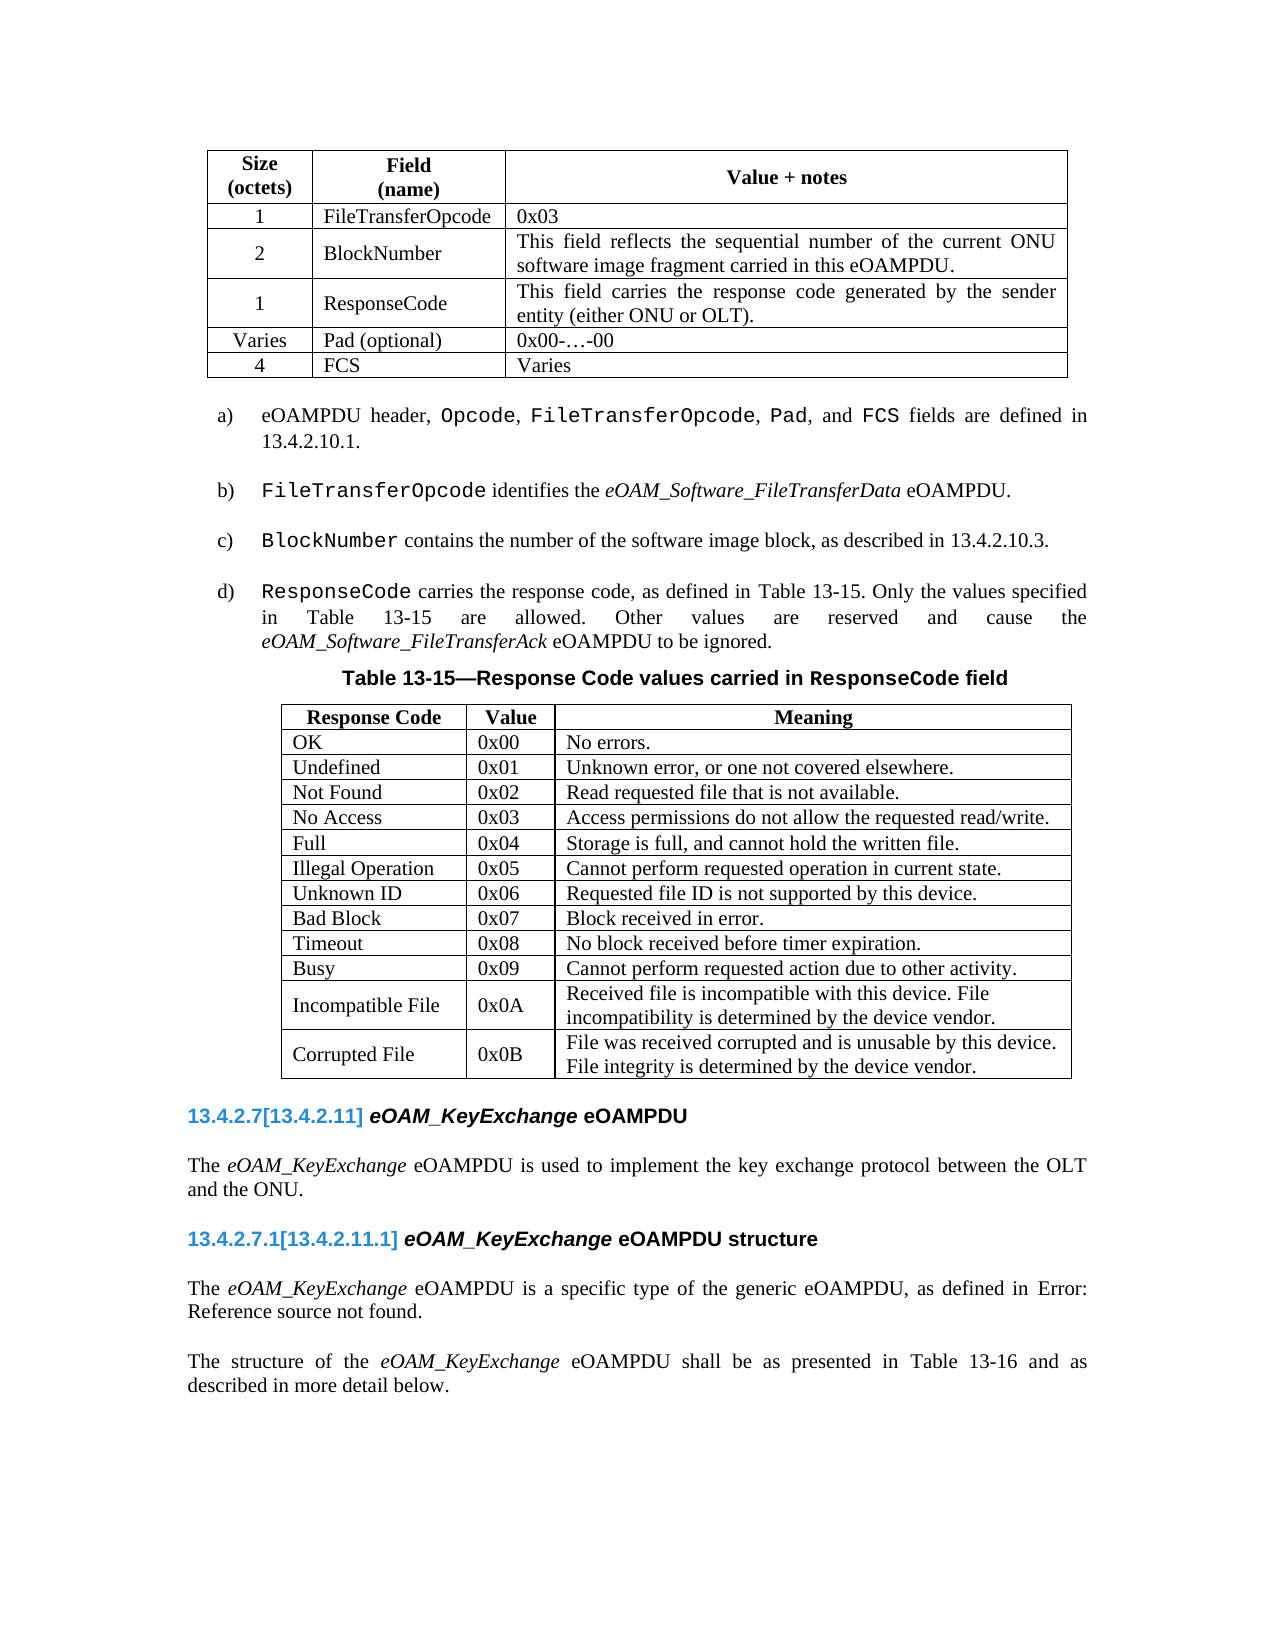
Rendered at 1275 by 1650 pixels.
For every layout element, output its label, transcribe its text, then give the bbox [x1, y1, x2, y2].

table_cell Cannot perform requested action due to other activity. [556, 956, 1071, 980]
list BlockNumber contains the number of the software image block, as described in 13.4.2.10.3. [217, 528, 1087, 554]
table_cell Varies [208, 328, 312, 352]
table_cell 0x04 [467, 830, 554, 854]
table_cell 0x0B [467, 1030, 554, 1078]
list eOAMPDU header, Opcode, FileTransferOpcode, Pad, and FCS fields are defined in 13.4.2.10.1. [217, 403, 1087, 453]
table_header Size (octets) [208, 151, 312, 203]
table_cell 0x03 [467, 805, 554, 829]
table_header Value + notes [506, 151, 1067, 203]
table_cell Received file is incompatible with this device. File incompatibility is determined by the device vendor. [556, 981, 1071, 1029]
table_cell Storage is full, and cannot hold the written file. [556, 830, 1071, 854]
table_cell Read requested file that is not available. [556, 780, 1071, 804]
table_cell 0x00 [467, 730, 554, 754]
subtitle eOAM_KeyExchange eOAMPDU [187, 1104, 1087, 1128]
table_cell Access permissions do not allow the requested read/write. [556, 805, 1071, 829]
table_cell Timeout [282, 931, 466, 955]
table_cell 0x03 [506, 204, 1067, 228]
table_cell Cannot perform requested operation in current state. [556, 856, 1071, 879]
table_cell 0x08 [467, 931, 554, 955]
table_cell 0x0A [467, 981, 554, 1029]
table_cell Unknown error, or one not covered elsewhere. [556, 755, 1071, 779]
table_cell Undefined [282, 755, 466, 779]
table_cell BlockNumber [313, 229, 505, 277]
table_cell 4 [208, 353, 312, 377]
table_cell Bad Block [282, 906, 466, 930]
table_cell Pad (optional) [313, 328, 505, 352]
table_cell 0x00-…-00 [506, 328, 1067, 352]
table_cell Block received in error. [556, 906, 1071, 930]
table_header Response Code [282, 705, 466, 729]
table_cell 2 [208, 229, 312, 277]
table_cell 0x06 [467, 881, 554, 905]
table_header Value [467, 705, 554, 729]
table_cell Incompatible File [282, 981, 466, 1029]
table_cell 1 [208, 204, 312, 228]
table_cell ResponseCode [313, 279, 505, 327]
table_cell No Access [282, 805, 466, 829]
table_cell 0x05 [467, 856, 554, 879]
table_cell No block received before timer expiration. [556, 931, 1071, 955]
table_cell FCS [313, 353, 505, 377]
table_cell 0x09 [467, 956, 554, 980]
table_cell Busy [282, 956, 466, 980]
table_cell OK [282, 730, 466, 754]
table_cell Illegal Operation [282, 856, 466, 879]
subtitle eOAM_KeyExchange eOAMPDU structure [187, 1226, 1087, 1250]
table_cell Not Found [282, 780, 466, 804]
table_cell This field reflects the sequential number of the current ONU software image fragment carried in this eOAMPDU. [506, 229, 1067, 277]
table_header Meaning [556, 705, 1071, 729]
table_cell Requested file ID is not supported by this device. [556, 881, 1071, 905]
table_cell Corrupted File [282, 1030, 466, 1078]
list The eOAM_KeyExchange eOAMPDU is used to implement the key exchange protocol between the OLT and the ONU. [187, 1153, 1087, 1201]
table_cell 0x01 [467, 755, 554, 779]
table_header Field (name) [313, 151, 505, 203]
table_cell 0x02 [467, 780, 554, 804]
table_cell 1 [208, 279, 312, 327]
table_cell This field carries the response code generated by the sender entity (either ONU or OLT). [506, 279, 1067, 327]
list FileTransferOpcode identifies the eOAM_Software_FileTransferData eOAMPDU. [217, 478, 1087, 503]
table_cell File was received corrupted and is unusable by this device. File integrity is determined by the device vendor. [556, 1030, 1071, 1078]
table_cell 0x07 [467, 906, 554, 930]
table_cell Full [282, 830, 466, 854]
table_cell No errors. [556, 730, 1071, 754]
table_cell Unknown ID [282, 881, 466, 905]
table_cell FileTransferOpcode [313, 204, 505, 228]
table_cell Varies [506, 353, 1067, 377]
